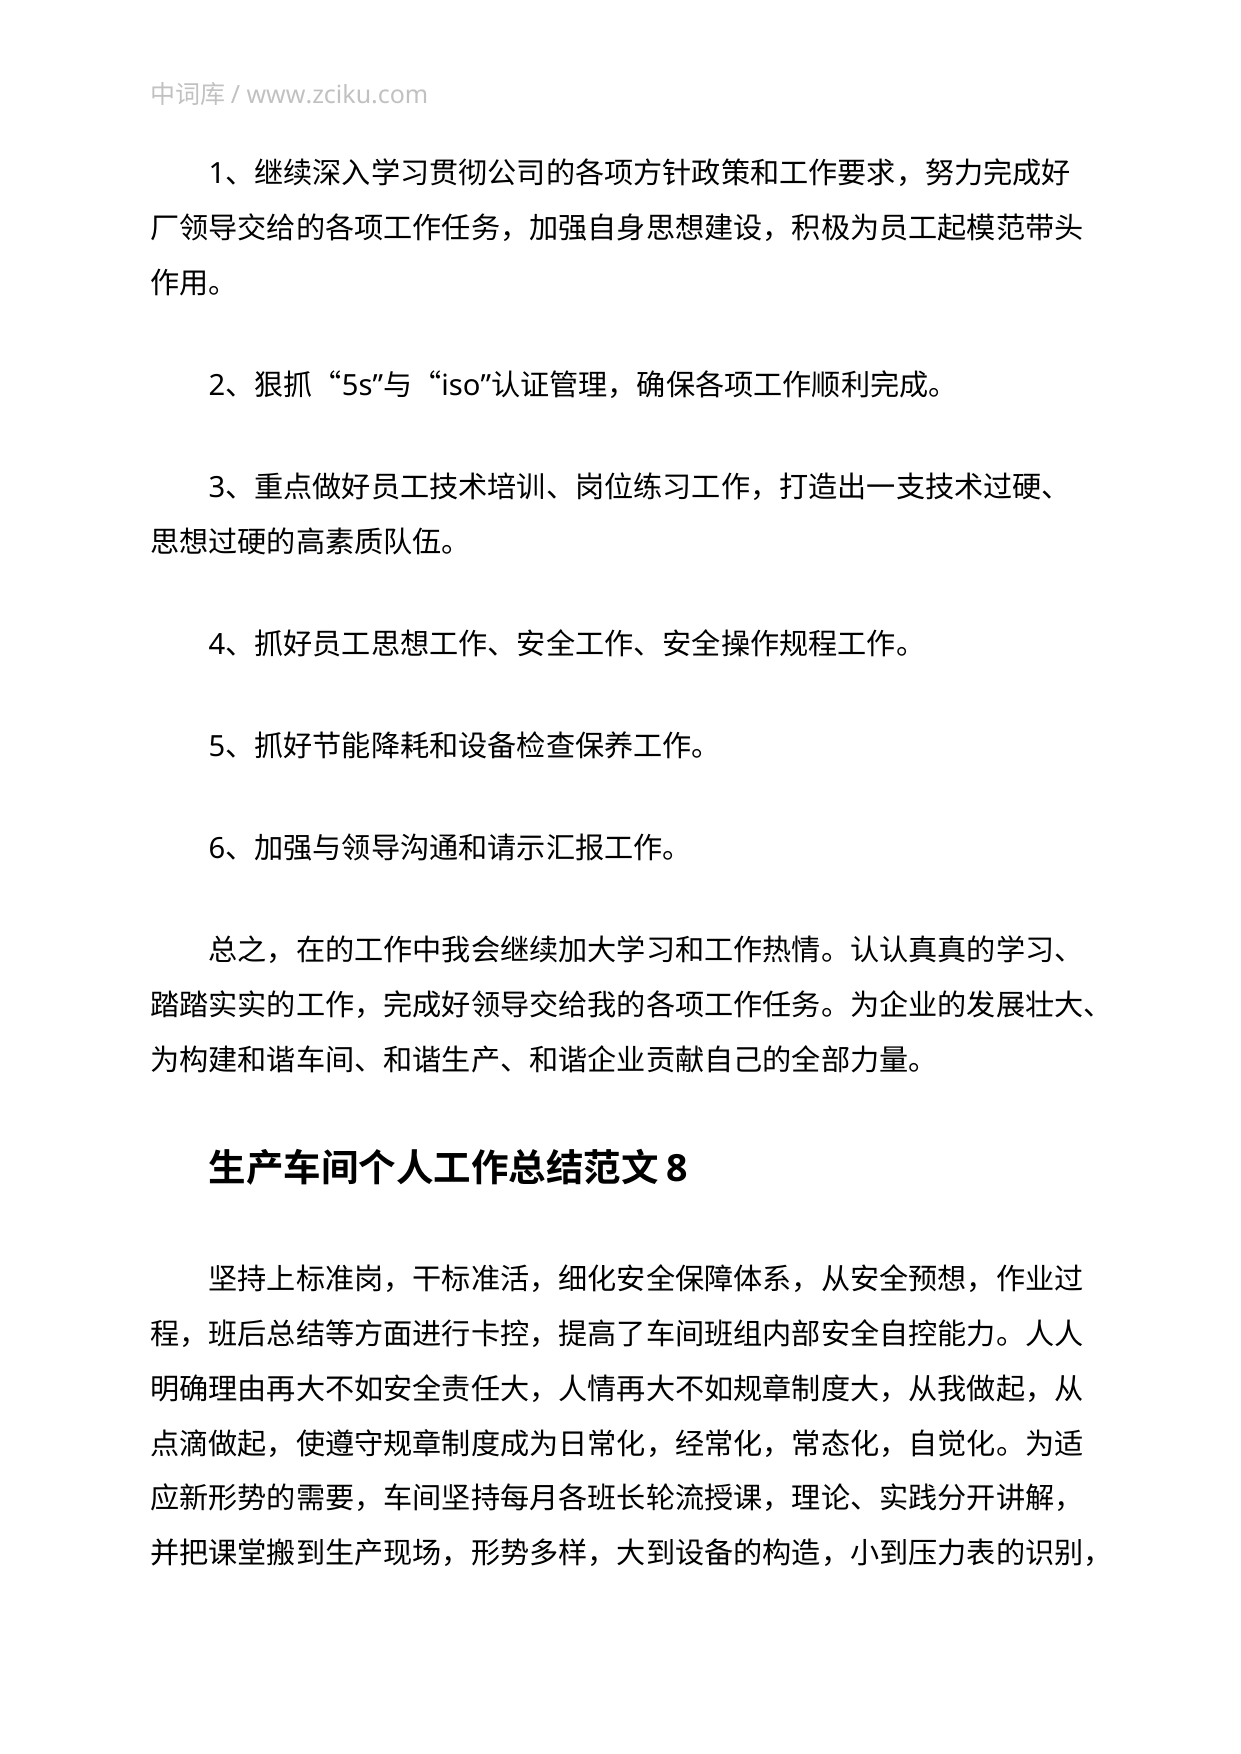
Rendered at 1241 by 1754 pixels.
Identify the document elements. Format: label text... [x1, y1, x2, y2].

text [150, 1256, 1090, 1572]
text 4、抓好员工思想工作、安全工作、安全操作规程工作。 [150, 620, 1090, 663]
text 3、重点做好员工技术培训、岗位练习工作，打造出一支技术过硬、思想过硬的高素质队伍。 [150, 464, 1090, 561]
text 生产车间个人工作总结范文8 [150, 1138, 1090, 1192]
text 6、加强与领导沟通和请示汇报工作。 [150, 824, 1090, 867]
text 总之，在的工作中我会继续加大学习和工作热情。认认真真的学习、踏踏实实的工作，完成好领导交给我的各项工作任务。为企业的发展壮大、为构建和谐车间、和谐生产、和谐企业贡献自己的全部力量。 [150, 926, 1090, 1078]
text 1、继续深入学习贯彻公司的各项方针政策和工作要求，努力完成好厂领导交给的各项工作任务，加强自身思想建设，积极为员工起模范带头作用。 [150, 150, 1090, 302]
text 2、狠抓“5s”与“iso”认证管理，确保各项工作顺利完成。 [150, 362, 1090, 404]
text 5、抓好节能降耗和设备检查保养工作。 [150, 722, 1090, 765]
